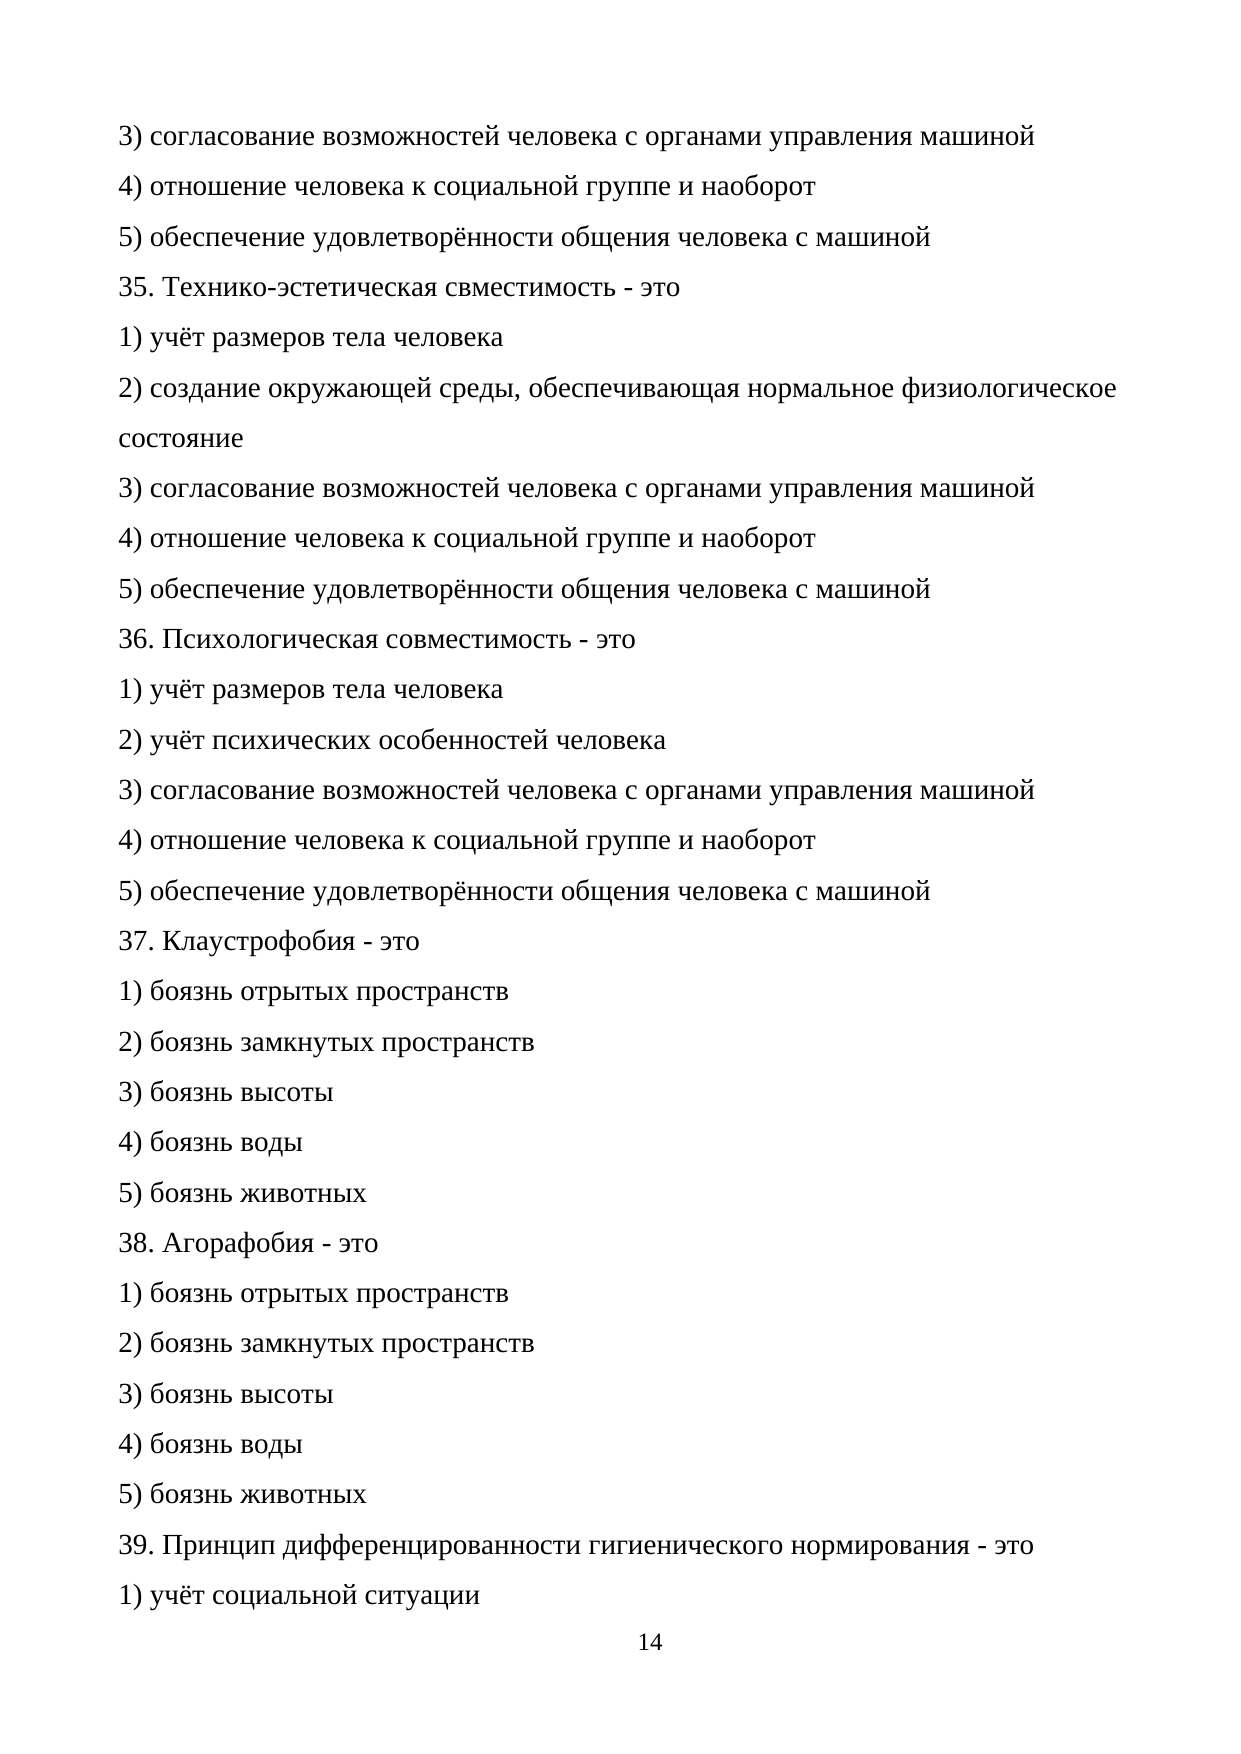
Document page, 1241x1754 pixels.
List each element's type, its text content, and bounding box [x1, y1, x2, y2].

text 1) учёт размеров тела человека [118, 319, 1150, 353]
text 5) обеспечение удовлетворённости общения человека с машиной [118, 219, 1150, 252]
text 4) отношение человека к социальной группе и наоборот [118, 521, 1150, 554]
text 2) боязнь замкнутых пространств [118, 1024, 1150, 1057]
text 3) боязнь высоты [118, 1376, 1150, 1409]
text 2) учёт психических особенностей человека [118, 722, 1150, 755]
text 1) учёт размеров тела человека [118, 672, 1150, 705]
text 5) обеспечение удовлетворённости общения человека с машиной [118, 571, 1150, 604]
text 3) боязнь высоты [118, 1074, 1150, 1108]
text 3) согласование возможностей человека с органами управления машиной [118, 470, 1150, 504]
text 5) обеспечение удовлетворённости общения человека с машиной [118, 873, 1150, 906]
text 5) боязнь животных [118, 1477, 1150, 1510]
text 36. Психологическая совместимость - это [118, 621, 1150, 655]
text 5) боязнь животных [118, 1175, 1150, 1208]
text 4) отношение человека к социальной группе и наоборот [118, 168, 1150, 202]
text 2) создание окружающей среды, обеспечивающая нормальное физиологическое состояние [118, 370, 1150, 453]
text 1) учёт социальной ситуации [118, 1577, 1150, 1611]
text 4) боязнь воды [118, 1124, 1150, 1158]
text 1) боязнь отрытых пространств [118, 1275, 1150, 1309]
text 39. Принцип дифференцированности гигиенического нормирования - это [118, 1527, 1150, 1560]
text 35. Технико-эстетическая свместимость - это [118, 269, 1150, 303]
text 2) боязнь замкнутых пространств [118, 1326, 1150, 1359]
text 4) отношение человека к социальной группе и наоборот [118, 822, 1150, 856]
text 1) боязнь отрытых пространств [118, 973, 1150, 1007]
text 4) боязнь воды [118, 1426, 1150, 1460]
text 3) согласование возможностей человека с органами управления машиной [118, 772, 1150, 806]
text 37. Клаустрофобия - это [118, 923, 1150, 957]
text 38. Агорафобия - это [118, 1225, 1150, 1258]
text 3) согласование возможностей человека с органами управления машиной [118, 118, 1150, 152]
